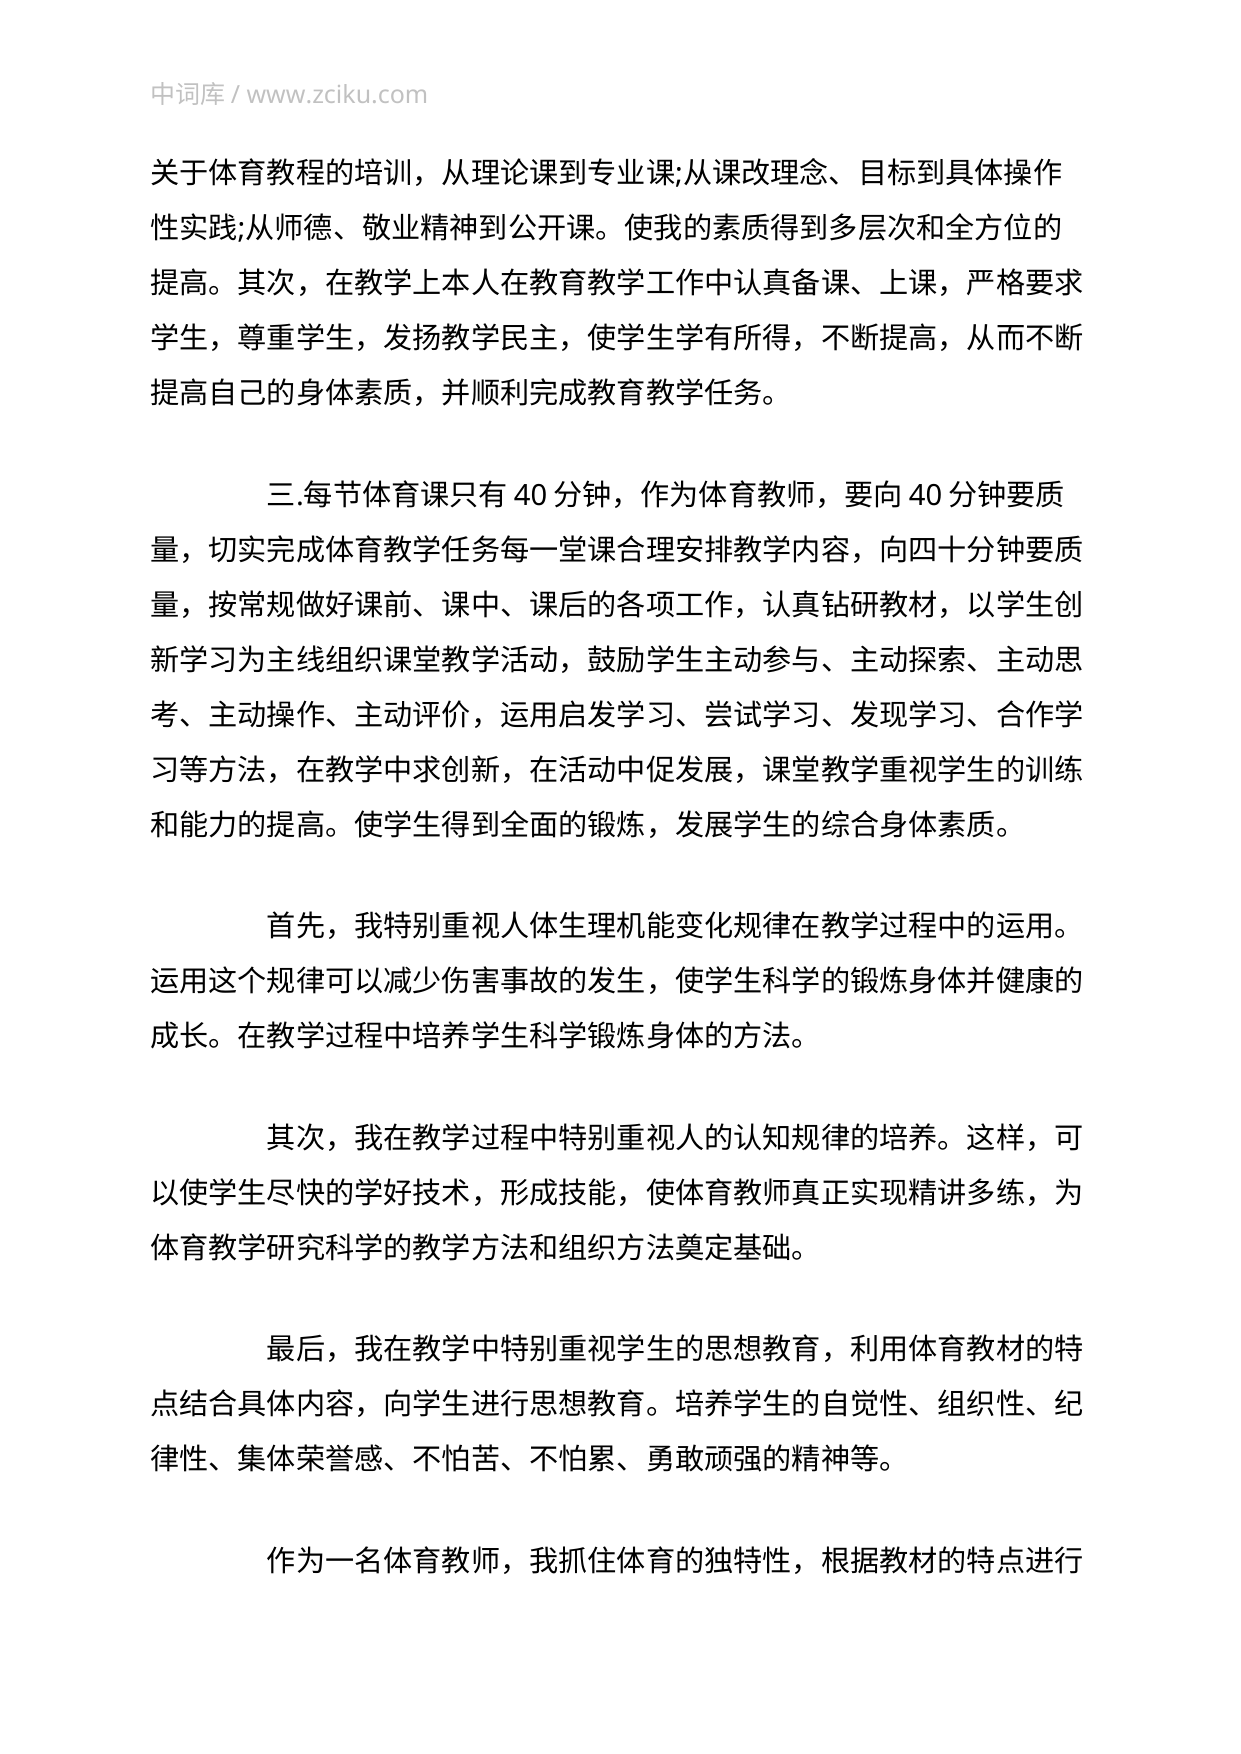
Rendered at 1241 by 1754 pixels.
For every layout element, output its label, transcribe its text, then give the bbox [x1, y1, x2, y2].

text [150, 150, 1090, 412]
text 其次，我在教学过程中特别重视人的认知规律的培养。这样，可以使学生尽快的学好技术，形成技能，使体育教师真正实现精讲多练，为体育教学研究科学的教学方法和组织方法奠定基础。 [150, 1114, 1090, 1266]
text 首先，我特别重视人体生理机能变化规律在教学过程中的运用。运用这个规律可以减少伤害事故的发生，使学生科学的锻炼身体并健康的成长。在教学过程中培养学生科学锻炼身体的方法。 [150, 903, 1090, 1055]
text 最后，我在教学中特别重视学生的思想教育，利用体育教材的特点结合具体内容，向学生进行思想教育。培养学生的自觉性、组织性、纪律性、集体荣誉感、不怕苦、不怕累、勇敢顽强的精神等。 [150, 1326, 1090, 1478]
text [150, 1537, 1090, 1580]
text 三.每节体育课只有40分钟，作为体育教师，要向40分钟要质量，切实完成体育教学任务每一堂课合理安排教学内容，向四十分钟要质量，按常规做好课前、课中、课后的各项工作，认真钻研教材，以学生创新学习为主线组织课堂教学活动，鼓励学生主动参与、主动探索、主动思考、主动操作、主动评价，运用启发学习、尝试学习、发现学习、合作学习等方法，在教学中求创新，在活动中促发展，课堂教学重视学生的训练和能力的提高。使学生得到全面的锻炼，发展学生的综合身体素质。 [150, 472, 1090, 843]
